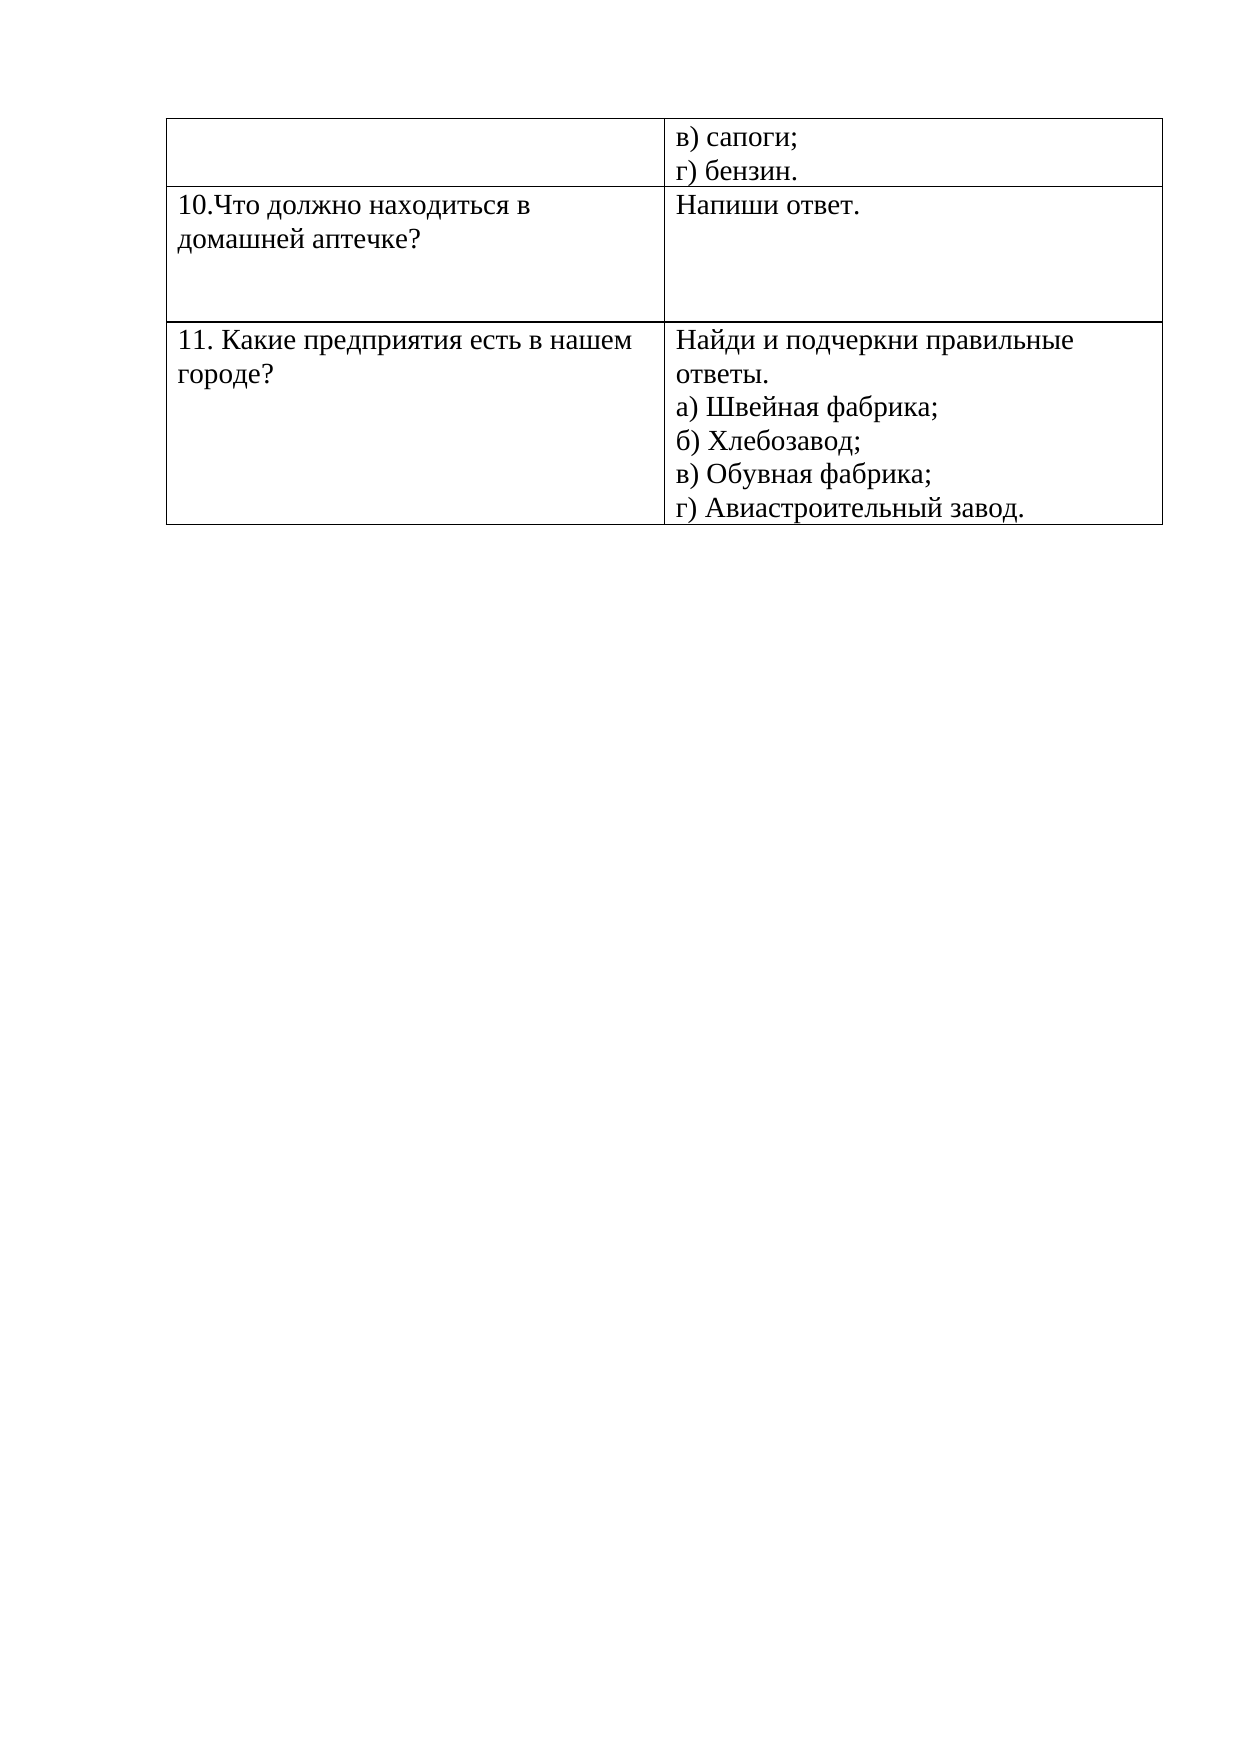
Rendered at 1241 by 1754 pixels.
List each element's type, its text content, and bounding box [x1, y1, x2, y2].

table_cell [167, 119, 664, 186]
table_cell 10.Что должно находиться в домашней аптечке? [167, 187, 664, 321]
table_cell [665, 119, 1162, 186]
table_cell 11. Какие предприятия есть в нашем городе? [167, 323, 664, 524]
table_cell Напиши ответ. [665, 187, 1162, 321]
table_cell Найди и подчеркни правильные ответы. а) Швейная фабрика; б) Хлебозавод; в) Обувная фабрика; г) Авиастроительный завод. [665, 323, 1162, 524]
